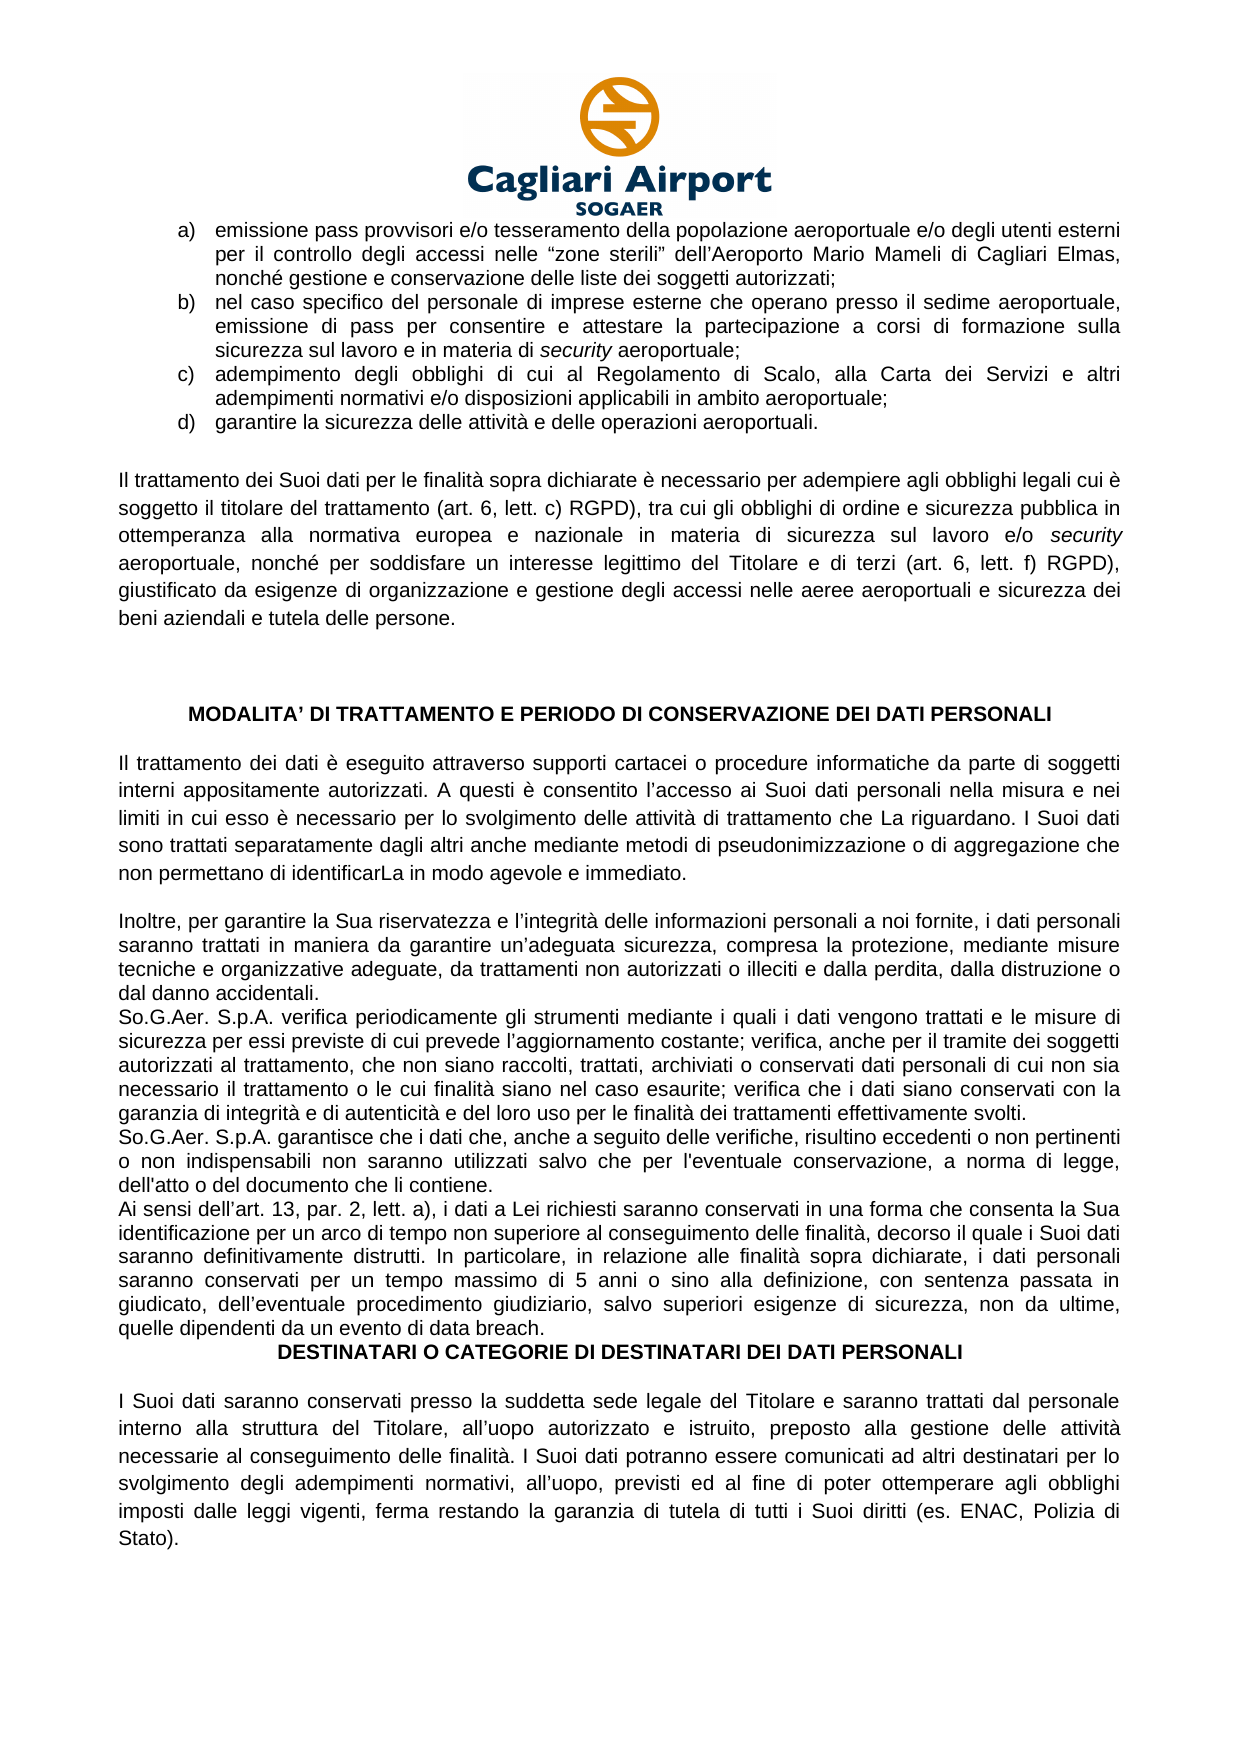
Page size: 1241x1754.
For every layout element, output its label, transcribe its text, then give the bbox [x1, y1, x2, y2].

text I Suoi dati saranno conservati presso la suddetta sede legale del Titolare e saranno trattati dal personale interno alla struttura del Titolare, all’uopo autorizzato e istruito, preposto alla gestione delle attività necessarie al conseguimento delle finalità. I Suoi dati potranno essere comunicati ad altri destinatari per lo svolgimento degli adempimenti normativi, all’uopo, previsti ed al fine di poter ottemperare agli obblighi imposti dalle leggi vigenti, ferma restando la garanzia di tutela di tutti i Suoi diritti (es. ENAC, Polizia di Stato). [118, 1388, 1122, 1550]
list emissione pass provvisori e/o tesseramento della popolazione aeroportuale e/o degli utenti esterni per il controllo degli accessi nelle “zone sterili” dell’Aeroporto Mario Mameli di Cagliari Elmas, nonché gestione e conservazione delle liste dei soggetti autorizzati; [177, 218, 1122, 290]
list adempimento degli obblighi di cui al Regolamento di Scalo, alla Carta dei Servizi e altri adempimenti normativi e/o disposizioni applicabili in ambito aeroportuale; [177, 362, 1122, 409]
text So.G.Aer. S.p.A. verifica periodicamente gli strumenti mediante i quali i dati vengono trattati e le misure di sicurezza per essi previste di cui prevede l’aggiornamento costante; verifica, anche per il tramite dei soggetti autorizzati al trattamento, che non siano raccolti, trattati, archiviati o conservati dati personali di cui non sia necessario il trattamento o le cui finalità siano nel caso esaurite; verifica che i dati siano conservati con la garanzia di integrità e di autenticità e del loro uso per le finalità dei trattamenti effettivamente svolti. [118, 1005, 1122, 1124]
list nel caso specifico del personale di imprese esterne che operano presso il sedime aeroportuale, emissione di pass per consentire e attestare la partecipazione a corsi di formazione sulla sicurezza sul lavoro e in materia di security aeroportuale; [177, 290, 1122, 362]
text MODALITA’ DI TRATTAMENTO E PERIODO DI CONSERVAZIONE DEI DATI PERSONALI [118, 702, 1122, 726]
text Inoltre, per garantire la Sua riservatezza e l’integrità delle informazioni personali a noi fornite, i dati personali saranno trattati in maniera da garantire un’adeguata sicurezza, compresa la protezione, mediante misure tecniche e organizzative adeguate, da trattamenti non autorizzati o illeciti e dalla perdita, dalla distruzione o dal danno accidentali. [118, 909, 1122, 1005]
list garantire la sicurezza delle attività e delle operazioni aeroportuali. [177, 409, 1122, 433]
text DESTINATARI O CATEGORIE DI DESTINATARI DEI DATI PERSONALI [118, 1340, 1122, 1364]
text So.G.Aer. S.p.A. garantisce che i dati che, anche a seguito delle verifiche, risultino eccedenti o non pertinenti o non indispensabili non saranno utilizzati salvo che per l'eventuale conservazione, a norma di legge, dell'atto o del documento che li contiene. [118, 1124, 1122, 1196]
text Il trattamento dei Suoi dati per le finalità sopra dichiarate è necessario per adempiere agli obblighi legali cui è soggetto il titolare del trattamento (art. 6, lett. c) RGPD), tra cui gli obblighi di ordine e sicurezza pubblica in ottemperanza alla normativa europea e nazionale in materia di sicurezza sul lavoro e/o security aeroportuale, nonché per soddisfare un interesse legittimo del Titolare e di terzi (art. 6, lett. f) RGPD), giustificato da esigenze di organizzazione e gestione degli accessi nelle aeree aeroportuali e sicurezza dei beni aziendali e tutela delle persone. [118, 468, 1122, 629]
text Ai sensi dell’art. 13, par. 2, lett. a), i dati a Lei richiesti saranno conservati in una forma che consenta la Sua identificazione per un arco di tempo non superiore al conseguimento delle finalità, decorso il quale i Suoi dati saranno definitivamente distrutti. In particolare, in relazione alle finalità sopra dichiarate, i dati personali saranno conservati per un tempo massimo di 5 anni o sino alla definizione, con sentenza passata in giudicato, dell’eventuale procedimento giudiziario, salvo superiori esigenze di sicurezza, non da ultime, quelle dipendenti da un evento di data breach. [118, 1196, 1122, 1340]
text Il trattamento dei dati è eseguito attraverso supporti cartacei o procedure informatiche da parte di soggetti interni appositamente autorizzati. A questi è consentito l’accesso ai Suoi dati personali nella misura e nei limiti in cui esso è necessario per lo svolgimento delle attività di trattamento che La riguardano. I Suoi dati sono trattati separatamente dagli altri anche mediante metodi di pseudonimizzazione o di aggregazione che non permettano di identificarLa in modo agevole e immediato. [118, 751, 1122, 884]
